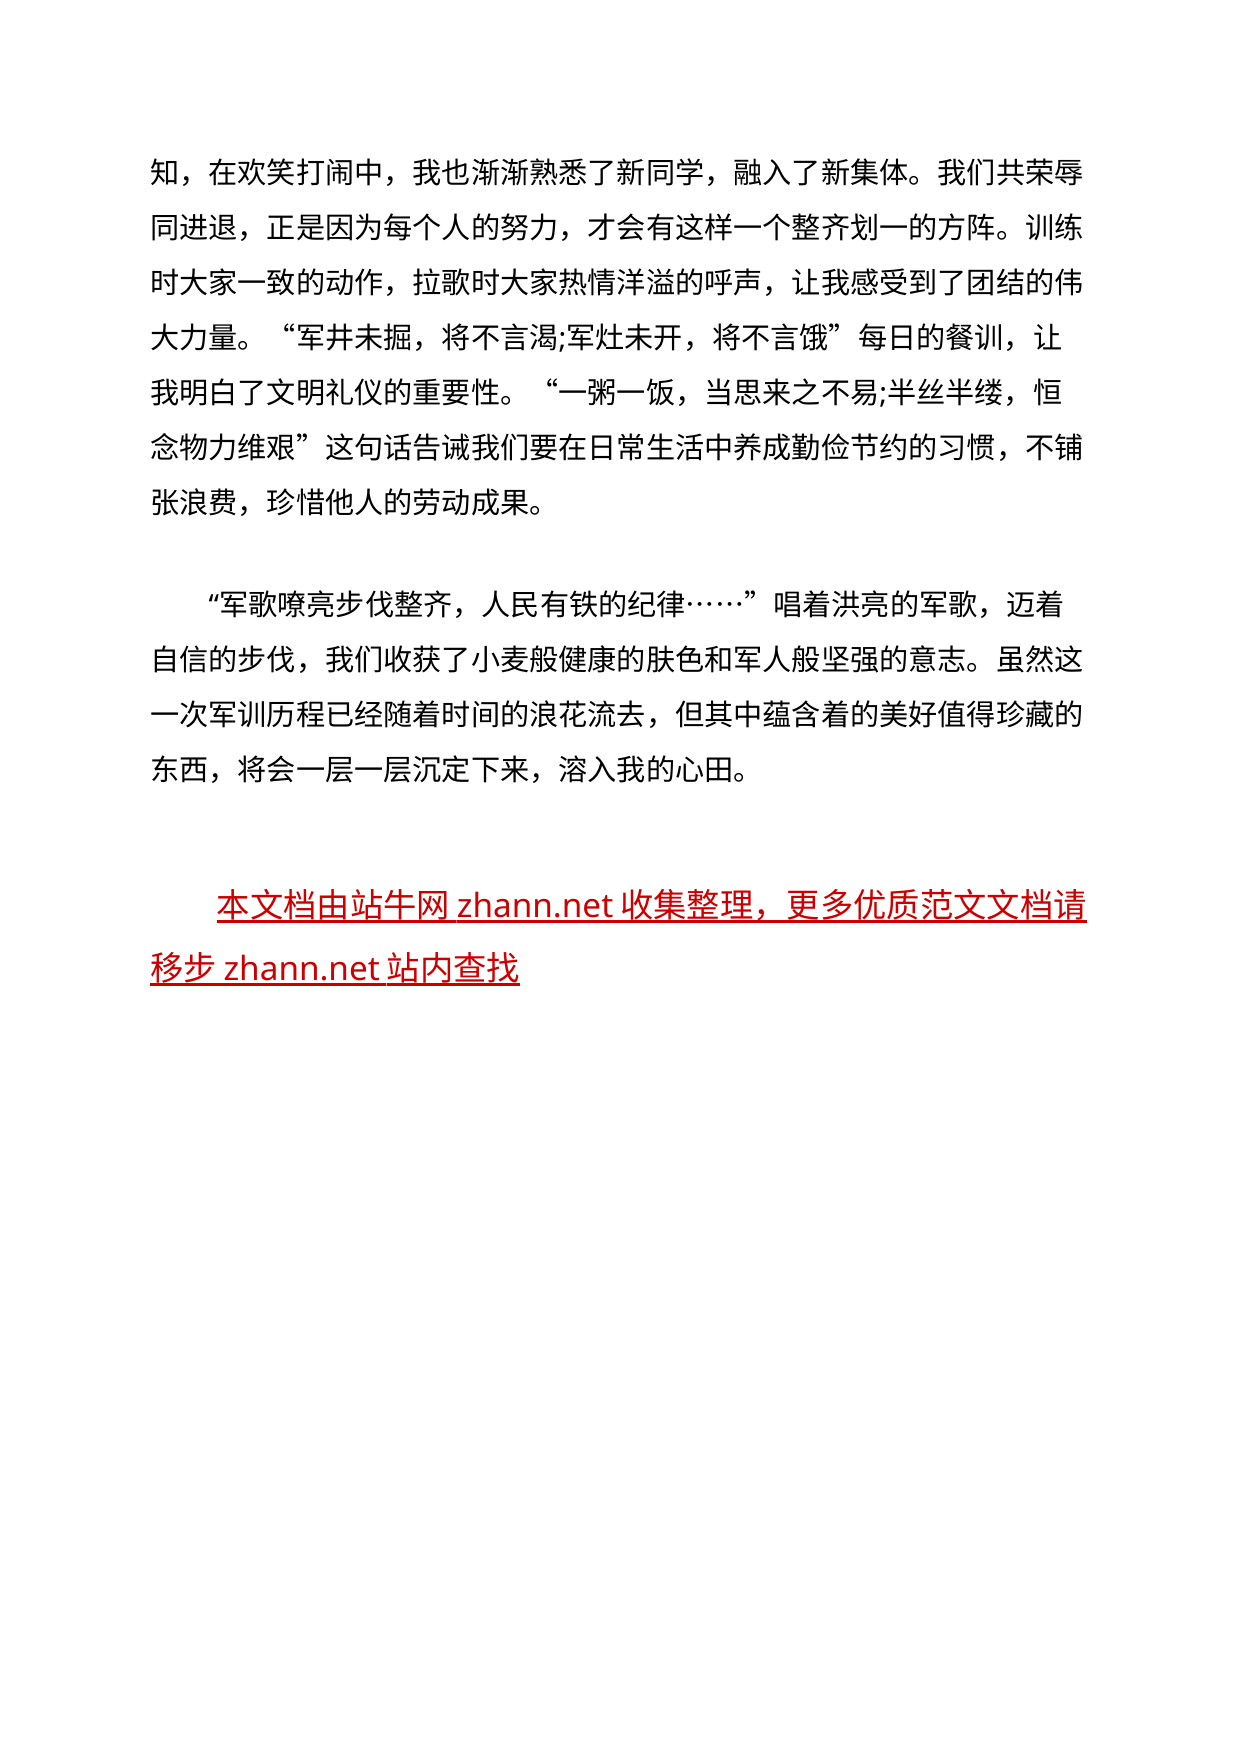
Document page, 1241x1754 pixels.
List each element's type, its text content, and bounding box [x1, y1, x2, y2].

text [150, 150, 1090, 522]
text “军歌嘹亮步伐整齐，人民有铁的纪律……”唱着洪亮的军歌，迈着自信的步伐，我们收获了小麦般健康的肤色和军人般坚强的意志。虽然这一次军训历程已经随着时间的浪花流去，但其中蕴含着的美好值得珍藏的东西，将会一层一层沉定下来，溶入我的心田。 [150, 581, 1090, 788]
text 本文档由站牛网zhann.net收集整理，更多优质范文文档请移步zhann.net站内查找 [150, 879, 1090, 990]
